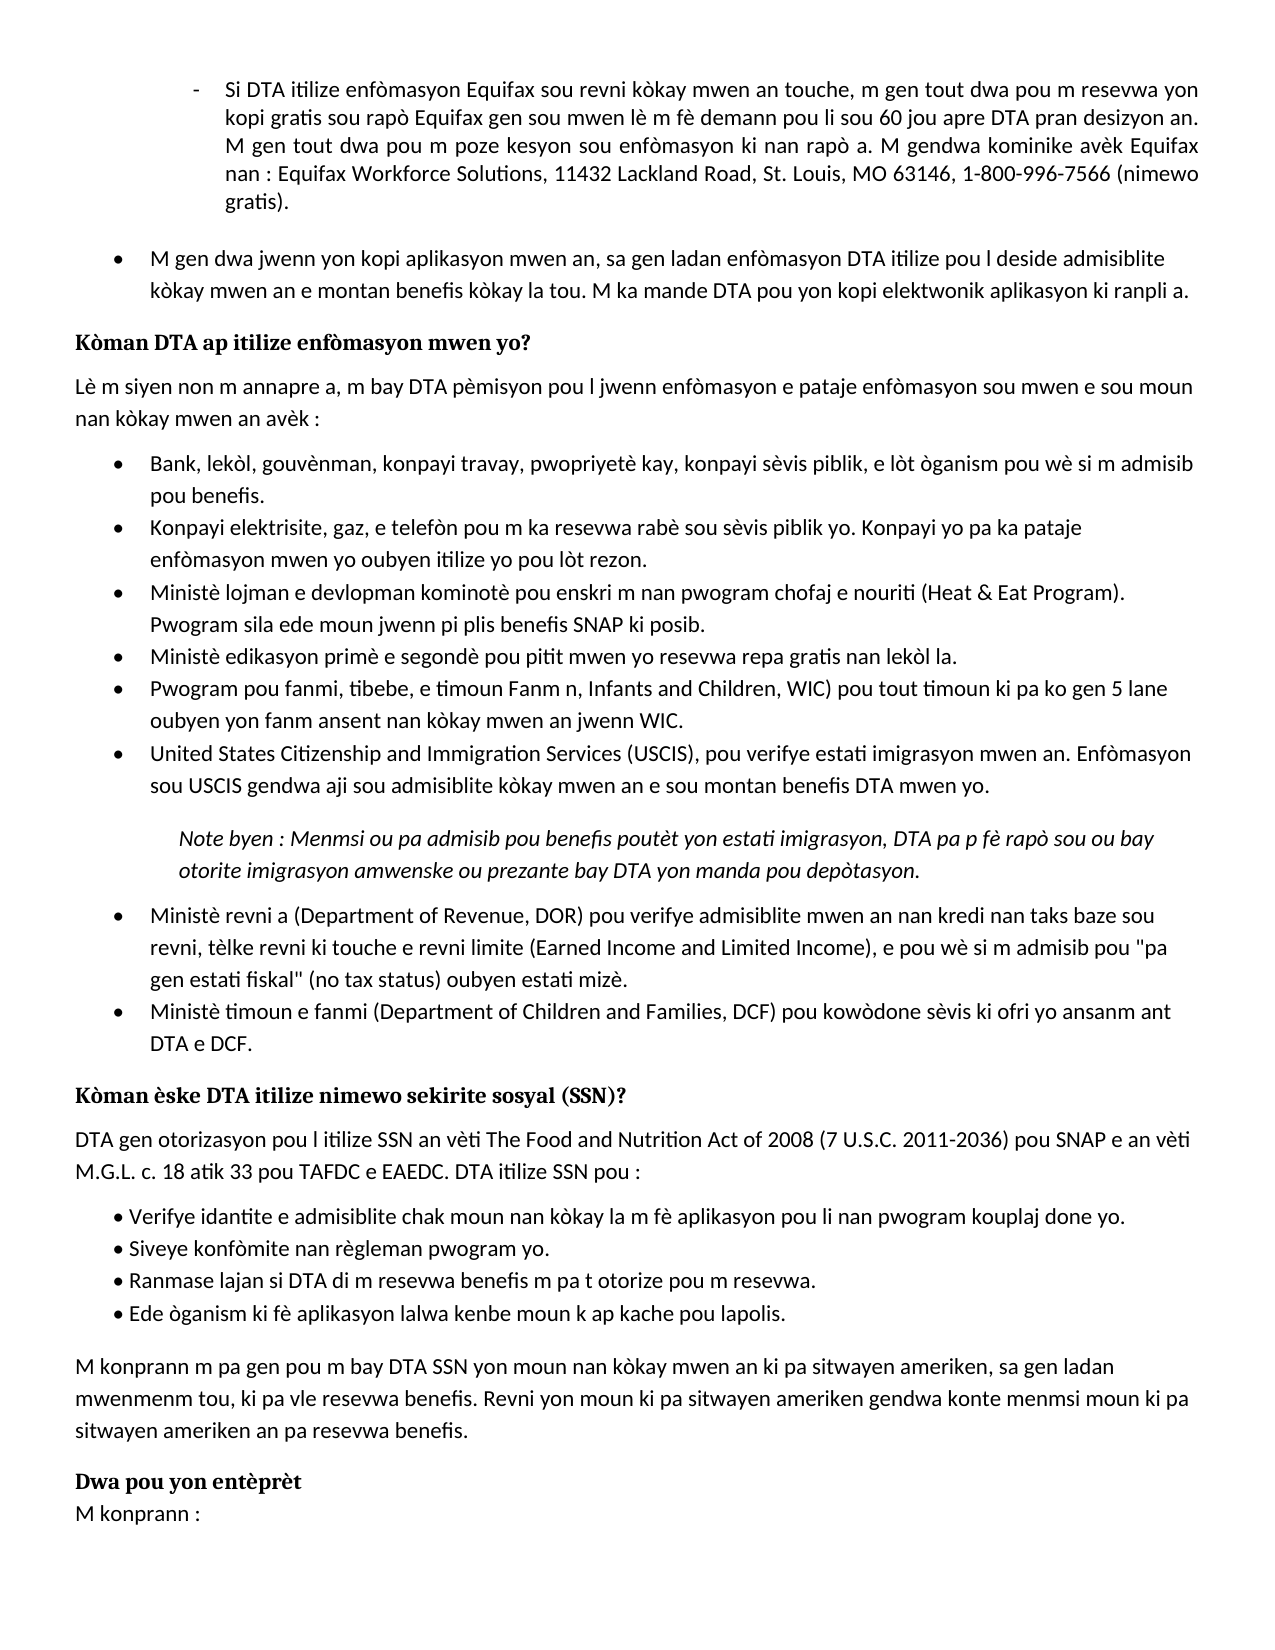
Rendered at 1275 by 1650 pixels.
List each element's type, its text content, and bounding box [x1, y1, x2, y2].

list • Ministè edikasyon primè e segondè pou pitit mwen yo resevwa repa gratis nan lekòl la. [112, 642, 1201, 670]
list • United States Citizenship and Immigration Services (USCIS), pou verifye estati imigrasyon mwen an. Enfòmasyon sou USCIS gendwa aji sou admisiblite kòkay mwen an e sou montan benefis DTA mwen yo. [112, 739, 1201, 799]
subtitle Kòman DTA ap itilize enfòmasyon mwen yo? [75, 329, 1201, 356]
text M konprann m pa gen pou m bay DTA SSN yon moun nan kòkay mwen an ki pa sitwayen ameriken, sa gen ladan mwenmenm tou, ki pa vle resevwa benefis. Revni yon moun ki pa sitwayen ameriken gendwa konte menmsi moun ki pa sitwayen ameriken an pa resevwa benefis. [75, 1352, 1201, 1444]
list • Konpayi elektrisite, gaz, e telefòn pou m ka resevwa rabè sou sèvis piblik yo. Konpayi yo pa ka pataje enfòmasyon mwen yo oubyen itilize yo pou lòt rezon. [112, 513, 1201, 574]
subtitle Kòman èske DTA itilize nimewo sekirite sosyal (SSN)? [75, 1083, 1201, 1109]
subtitle Dwa pou yon entèprèt [75, 1469, 1201, 1496]
list • Bank, lekòl, gouvènman, konpayi travay, pwopriyetè kay, konpayi sèvis piblik, e lòt òganism pou wè si m admisib pou benefis. [112, 449, 1201, 509]
list • M gen dwa jwenn yon kopi aplikasyon mwen an, sa gen ladan enfòmasyon DTA itilize pou l deside admisiblite kòkay mwen an e montan benefis kòkay la tou. M ka mande DTA pou yon kopi elektwonik aplikasyon ki ranpli a. [112, 244, 1201, 304]
list • Verifye idantite e admisiblite chak moun nan kòkay la m fè aplikasyon pou li nan pwogram kouplaj done yo. [112, 1202, 1201, 1230]
list • Ministè revni a (Department of Revenue, DOR) pou verifye admisiblite mwen an nan kredi nan taks baze sou revni, tèlke revni ki touche e revni limite (Earned Income and Limited Income), e pou wè si m admisib pou "pa gen estati fiskal" (no tax status) oubyen estati mizè. [112, 901, 1201, 993]
list • Ranmase lajan si DTA di m resevwa benefis m pa t otorize pou m resevwa. [112, 1267, 1201, 1294]
text DTA gen otorizasyon pou l itilize SSN an vèti The Food and Nutrition Act of 2008 (7 U.S.C. 2011-2036) pou SNAP e an vèti M.G.L. c. 18 atik 33 pou TAFDC e EAEDC. DTA itilize SSN pou : [75, 1125, 1201, 1186]
list • Siveye konfòmite nan règleman pwogram yo. [112, 1234, 1201, 1262]
list • Pwogram pou fanmi, tibebe, e timoun Fanm n, Infants and Children, WIC) pou tout timoun ki pa ko gen 5 lane oubyen yon fanm ansent nan kòkay mwen an jwenn WIC. [112, 674, 1201, 734]
text Note byen : Menmsi ou pa admisib pou benefis poutèt yon estati imigrasyon, DTA pa p fè rapò sou ou bay otorite imigrasyon amwenske ou prezante bay DTA yon manda pou depòtasyon. [178, 824, 1201, 884]
text M konprann : [75, 1499, 1201, 1527]
text - Si DTA itilize enfòmasyon Equifax sou revni kòkay mwen an touche, m gen tout dwa pou m resevwa yon kopi gratis sou rapò Equifax gen sou mwen lè m fè demann pou li sou 60 jou apre DTA pran desizyon an. M gen tout dwa pou m poze kesyon sou enfòmasyon ki nan rapò a. M gendwa kominike avèk Equifax nan : Equifax Workforce Solutions, 11432 Lackland Road, St. Louis, MO 63146, 1-800-996-7566 (nimewo gratis). [193, 75, 1201, 215]
list • Ministè timoun e fanmi (Department of Children and Families, DCF) pou kowòdone sèvis ki ofri yo ansanm ant DTA e DCF. [112, 997, 1201, 1058]
text Lè m siyen non m annapre a, m bay DTA pèmisyon pou l jwenn enfòmasyon e pataje enfòmasyon sou mwen e sou moun nan kòkay mwen an avèk : [75, 372, 1201, 432]
list • Ministè lojman e devlopman kominotè pou enskri m nan pwogram chofaj e nouriti (Heat & Eat Program). Pwogram sila ede moun jwenn pi plis benefis SNAP ki posib. [112, 578, 1201, 638]
list • Ede òganism ki fè aplikasyon lalwa kenbe moun k ap kache pou lapolis. [112, 1299, 1201, 1327]
